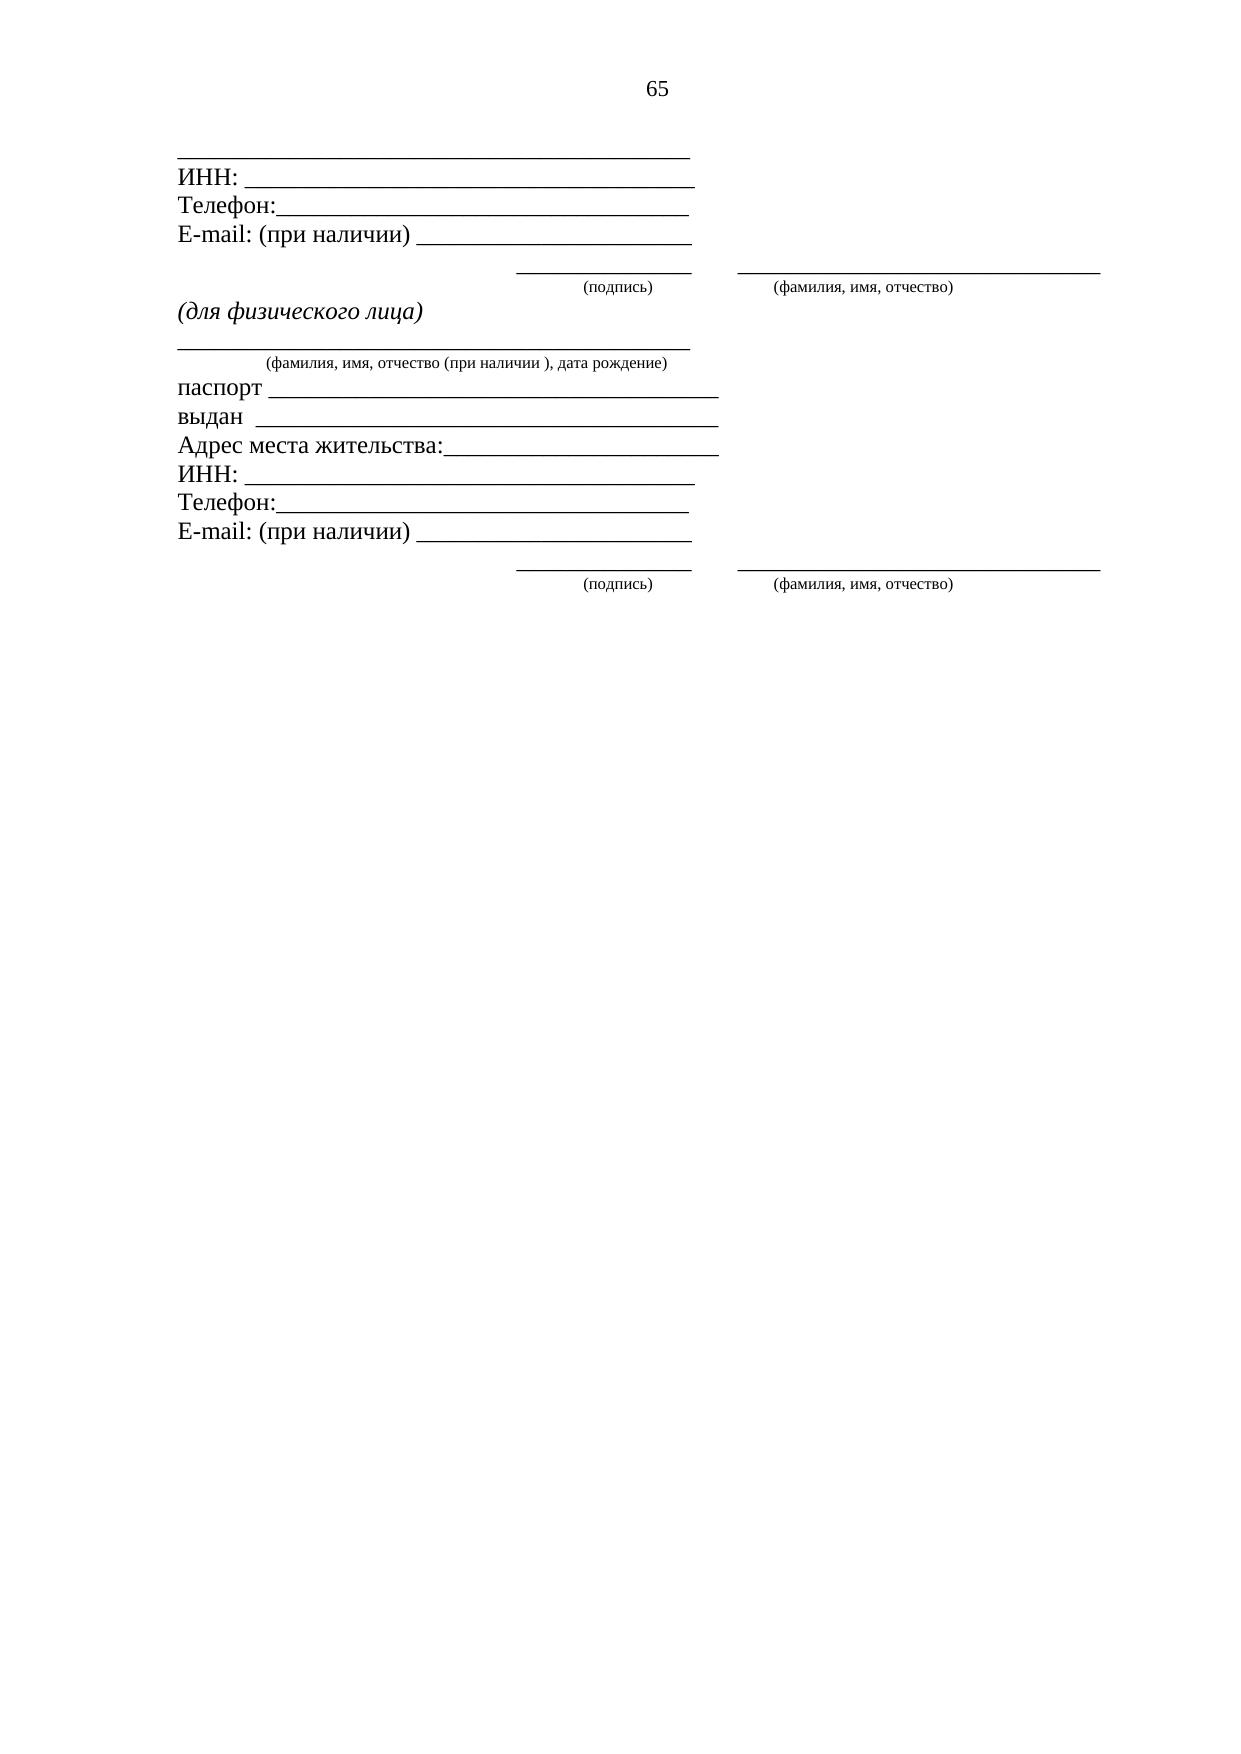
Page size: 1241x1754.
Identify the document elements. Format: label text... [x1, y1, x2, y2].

text Адрес места жительства:______________________ [148, 430, 1167, 459]
text _________________________________________ [148, 324, 1167, 353]
text ИНН: ____________________________________ [148, 459, 1167, 487]
text паспорт ____________________________________ [148, 372, 1167, 401]
text (подпись) (фамилия, имя, отчество) [148, 574, 1167, 593]
text ______________ _____________________________ [148, 248, 1167, 277]
text ______________ _____________________________ [148, 545, 1167, 574]
text Телефон:_________________________________ [148, 487, 1167, 516]
text (для физического лица) [148, 296, 1167, 324]
text _________________________________________ [148, 133, 1167, 162]
text ИНН: ____________________________________ [148, 162, 1167, 190]
text E-mail: (при наличии) ______________________ [148, 516, 1167, 545]
text (подпись) (фамилия, имя, отчество) [148, 277, 1167, 296]
text E-mail: (при наличии) ______________________ [148, 219, 1167, 248]
text Телефон:_________________________________ [148, 190, 1167, 219]
text (фамилия, имя, отчество (при наличии ), дата рождение) [221, 353, 1167, 372]
text выдан _____________________________________ [148, 401, 1167, 430]
